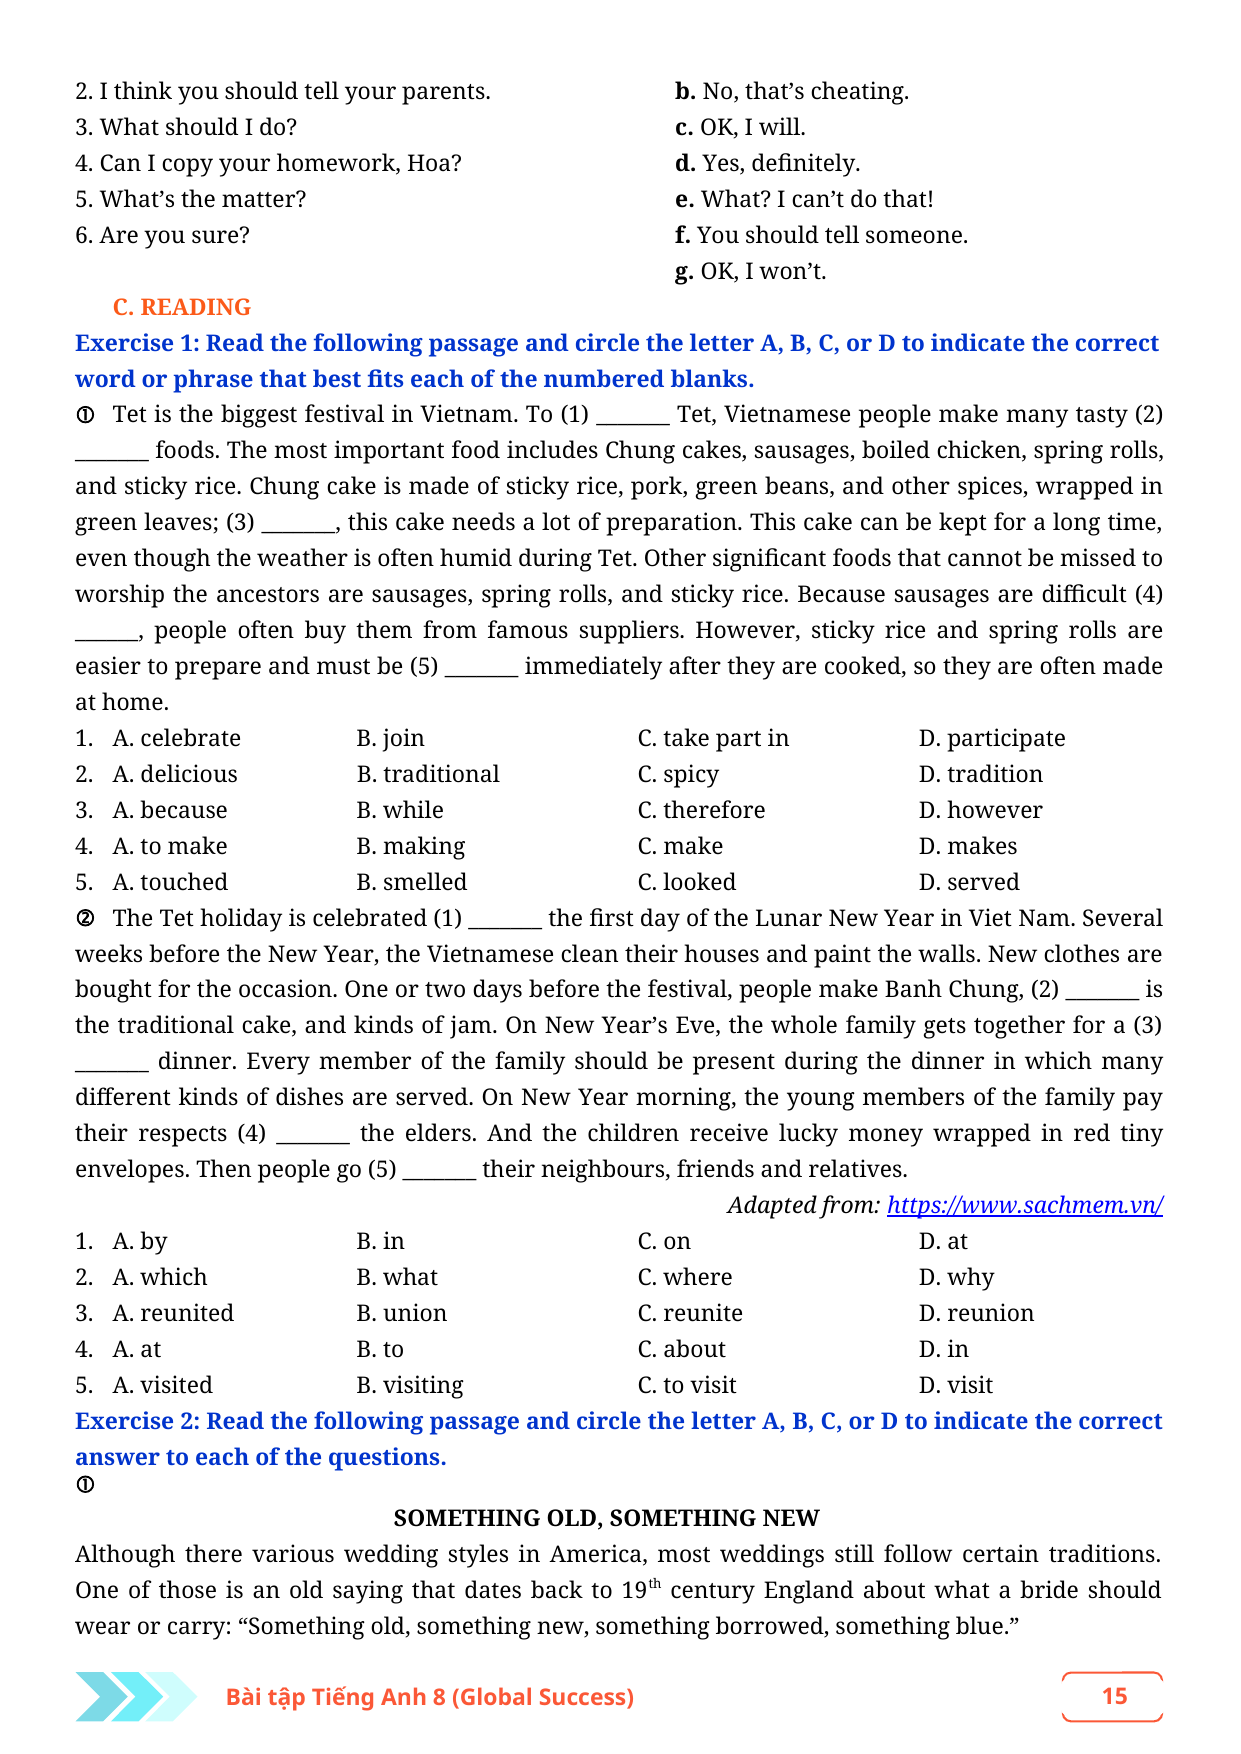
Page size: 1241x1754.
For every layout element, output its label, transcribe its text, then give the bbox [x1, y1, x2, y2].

text 4. Can I copy your homework, Hoa? d. Yes, definitely. [75, 147, 1165, 178]
text 1. A. celebrate B. join C. take part in D. participate [75, 722, 1165, 753]
text Exercise 1: Read the following passage and circle the letter A, B, C, or D to indicate the correct word or phrase that best fits each of the numbered blanks. [75, 327, 1165, 394]
text 2. A. which B. what C. where D. why [75, 1261, 1165, 1292]
text SOMETHING OLD, SOMETHING NEW [394, 1502, 1165, 1533]
text 3. A. because B. while C. therefore D. however [75, 794, 1165, 825]
text 6. Are you sure? f. You should tell someone. [75, 219, 1165, 250]
text g. OK, I won’t. [75, 255, 1165, 286]
text Adapted from: https://www.sachmem.vn/ [75, 1189, 1165, 1220]
text 5. What’s the matter? e. What? I can’t do that! [75, 183, 1165, 214]
text 2. A. delicious B. traditional C. spicy D. tradition [75, 758, 1165, 789]
text 4. A. to make B. making C. make D. makes [75, 830, 1165, 861]
text 4. A. at B. to C. about D. in [75, 1333, 1165, 1364]
text C. READING [75, 291, 1165, 322]
text 5. A. visited B. visiting C. to visit D. visit [75, 1369, 1165, 1400]
text 2. I think you should tell your parents. b. No, that’s cheating. [75, 75, 1165, 106]
text The Tet holiday is celebrated (1) _______ the first day of the Lunar New Year in Viet Nam. Several weeks before the New Year, the Vietnamese clean their houses and paint the walls. New clothes are bought for the occasion. One or two days before the festival, people make Banh Chung, (2) _______ is the traditional cake, and kinds of jam. On New Year’s Eve, the whole family gets together for a (3) _______ dinner. Every member of the family should be present during the dinner in which many different kinds of dishes are served. On New Year morning, the young members of the family pay their respects (4) _______ the elders. And the children receive lucky money wrapped in red tiny envelopes. Then people go (5) _______ their neighbours, friends and relatives. [75, 902, 1165, 1184]
text Although there various wedding styles in America, most weddings still follow certain traditions. One of those is an old saying that dates back to 19th century England about what a bride should wear or carry: “Something old, something new, something borrowed, something blue.” [75, 1538, 1162, 1641]
text 1. A. by B. in C. on D. at [75, 1225, 1165, 1256]
text Exercise 2: Read the following passage and circle the letter A, B, C, or D to indicate the correct answer to each of the questions. [75, 1405, 1165, 1472]
text 3. What should I do? c. OK, I will. [75, 111, 1165, 142]
text Tet is the biggest festival in Vietnam. To (1) _______ Tet, Vietnamese people make many tasty (2) _______ foods. The most important food includes Chung cakes, sausages, boiled chicken, spring rolls, and sticky rice. Chung cake is made of sticky rice, pork, green beans, and other spices, wrapped in green leaves; (3) _______, this cake needs a lot of preparation. This cake can be kept for a long time, even though the weather is often humid during Tet. Other significant foods that cannot be missed to worship the ancestors are sausages, spring rolls, and sticky rice. Because sausages are difficult (4) ______, people often buy them from famous suppliers. However, sticky rice and spring rolls are easier to prepare and must be (5) _______ immediately after they are cooked, so they are often made at home. [75, 398, 1165, 717]
text 3. A. reunited B. union C. reunite D. reunion [75, 1297, 1165, 1328]
text 5. A. touched B. smelled C. looked D. served [75, 866, 1165, 897]
